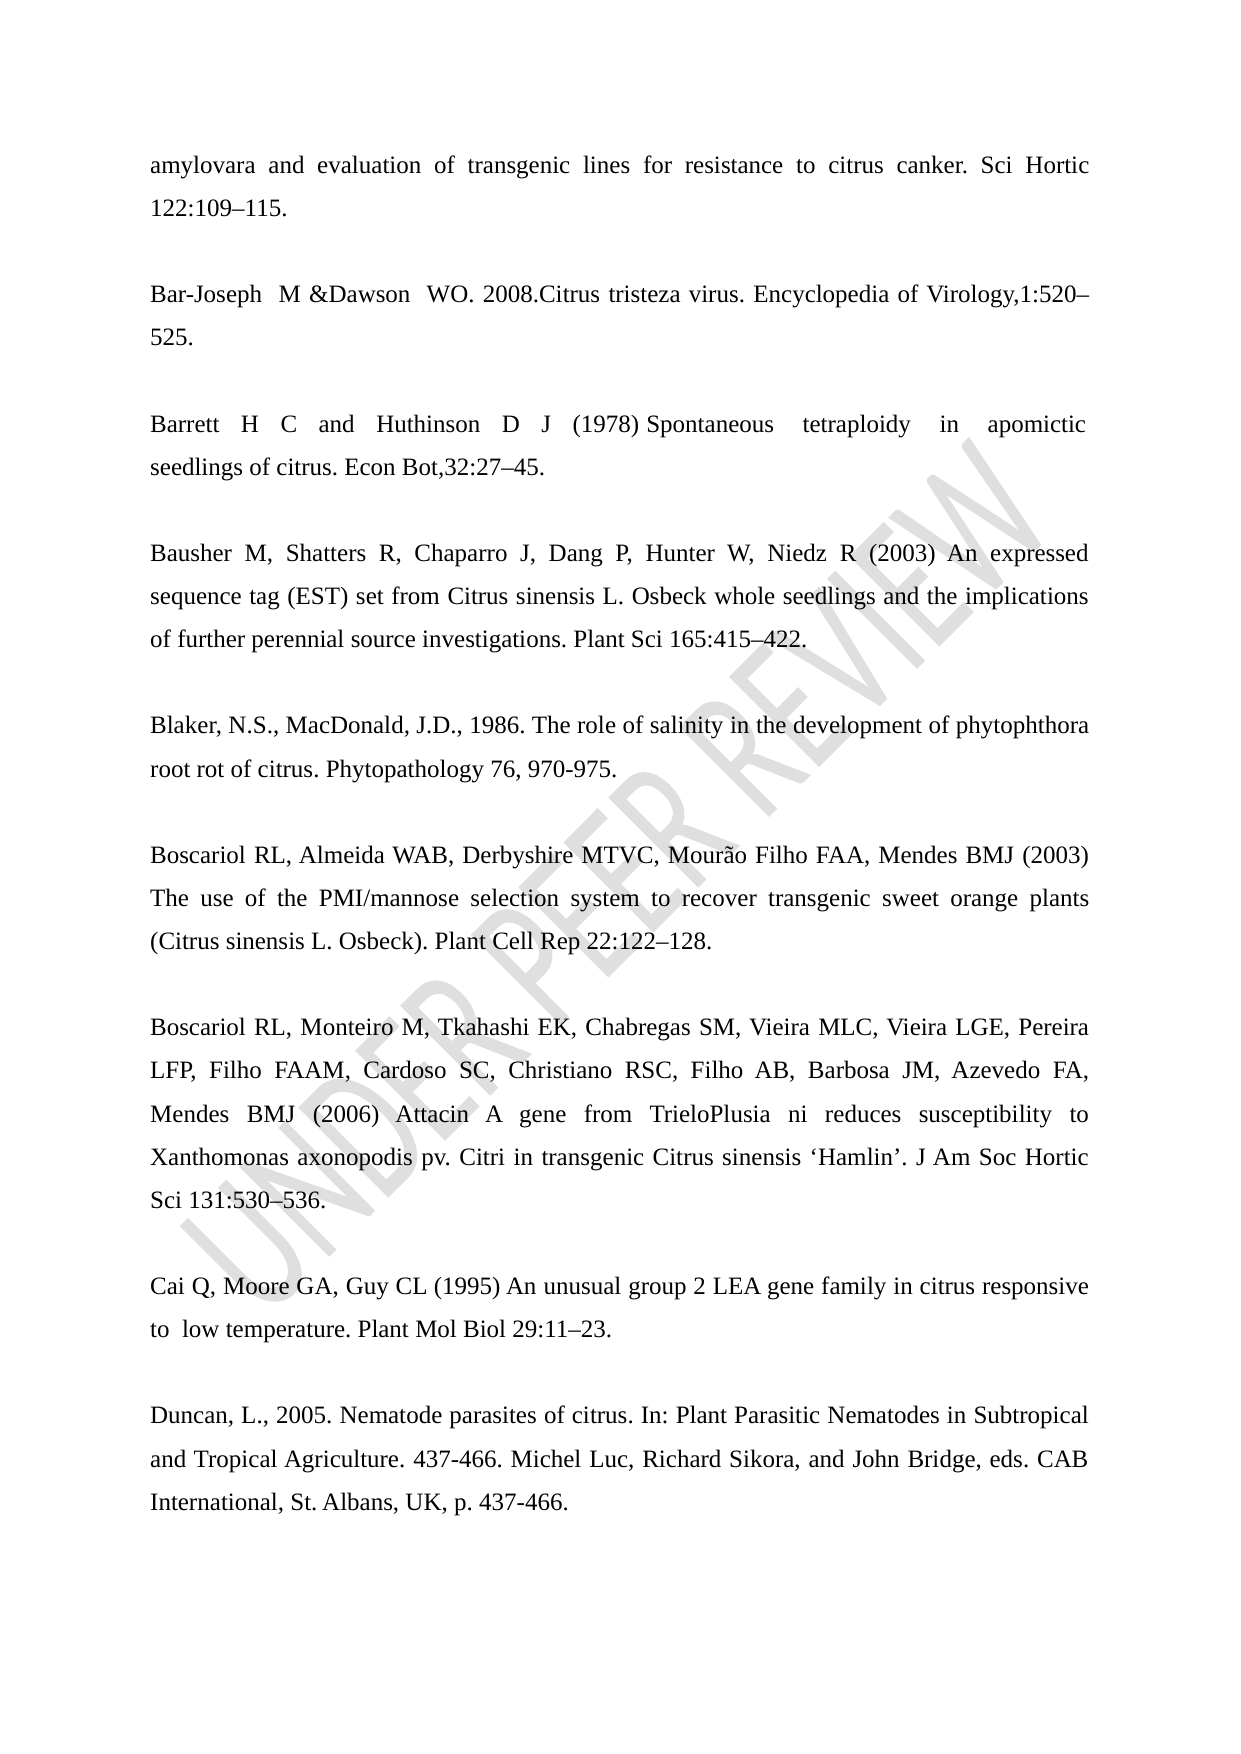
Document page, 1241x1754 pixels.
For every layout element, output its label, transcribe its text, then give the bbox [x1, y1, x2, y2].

list Blaker, N.S., MacDonald, J.D., 1986. The role of salinity in the development of phytophthora root rot of citrus. Phytopathology 76, 970-975. [150, 711, 1090, 782]
list Boscariol RL, Monteiro M, Tkahashi EK, Chabregas SM, Vieira MLC, Vieira LGE, Pereira LFP, Filho FAAM, Cardoso SC, Christiano RSC, Filho AB, Barbosa JM, Azevedo FA, Mendes BMJ (2006) Attacin A gene from TrieloPlusia ni reduces susceptibility to Xanthomonas axonopodis pv. Citri in transgenic Citrus sinensis ‘Hamlin’. J Am Soc Hortic Sci 131:530–536. [150, 1012, 1090, 1214]
list Boscariol RL, Almeida WAB, Derbyshire MTVC, Mourão Filho FAA, Mendes BMJ (2003) The use of the PMI/mannose selection system to recover transgenic sweet orange plants (Citrus sinensis L. Osbeck). Plant Cell Rep 22:122–128. [150, 840, 1090, 955]
list Barrett H C and Huthinson D J (1978) Spontaneous tetraploidy in apomictic seedlings of citrus. Econ Bot,32:27–45. [150, 409, 1090, 481]
list Bausher M, Shatters R, Chaparro J, Dang P, Hunter W, Niedz R (2003) An expressed sequence tag (EST) set from Citrus sinensis L. Osbeck whole seedlings and the implications of further perennial source investigations. Plant Sci 165:415–422. [150, 538, 1090, 653]
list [150, 150, 1090, 222]
list Cai Q, Moore GA, Guy CL (1995) An unusual group 2 LEA gene family in citrus responsive to low temperature. Plant Mol Biol 29:11–23. [150, 1271, 1090, 1343]
list Duncan, L., 2005. Nematode parasites of citrus. In: Plant Parasitic Nematodes in Subtropical and Tropical Agriculture. 437-466. Michel Luc, Richard Sikora, and John Bridge, eds. CAB International, St. Albans, UK, p. 437-466. [150, 1401, 1090, 1516]
list Bar-Joseph M &Dawson WO. 2008.Citrus tristeza virus. Encyclopedia of Virology,1:520–525. [150, 279, 1090, 351]
